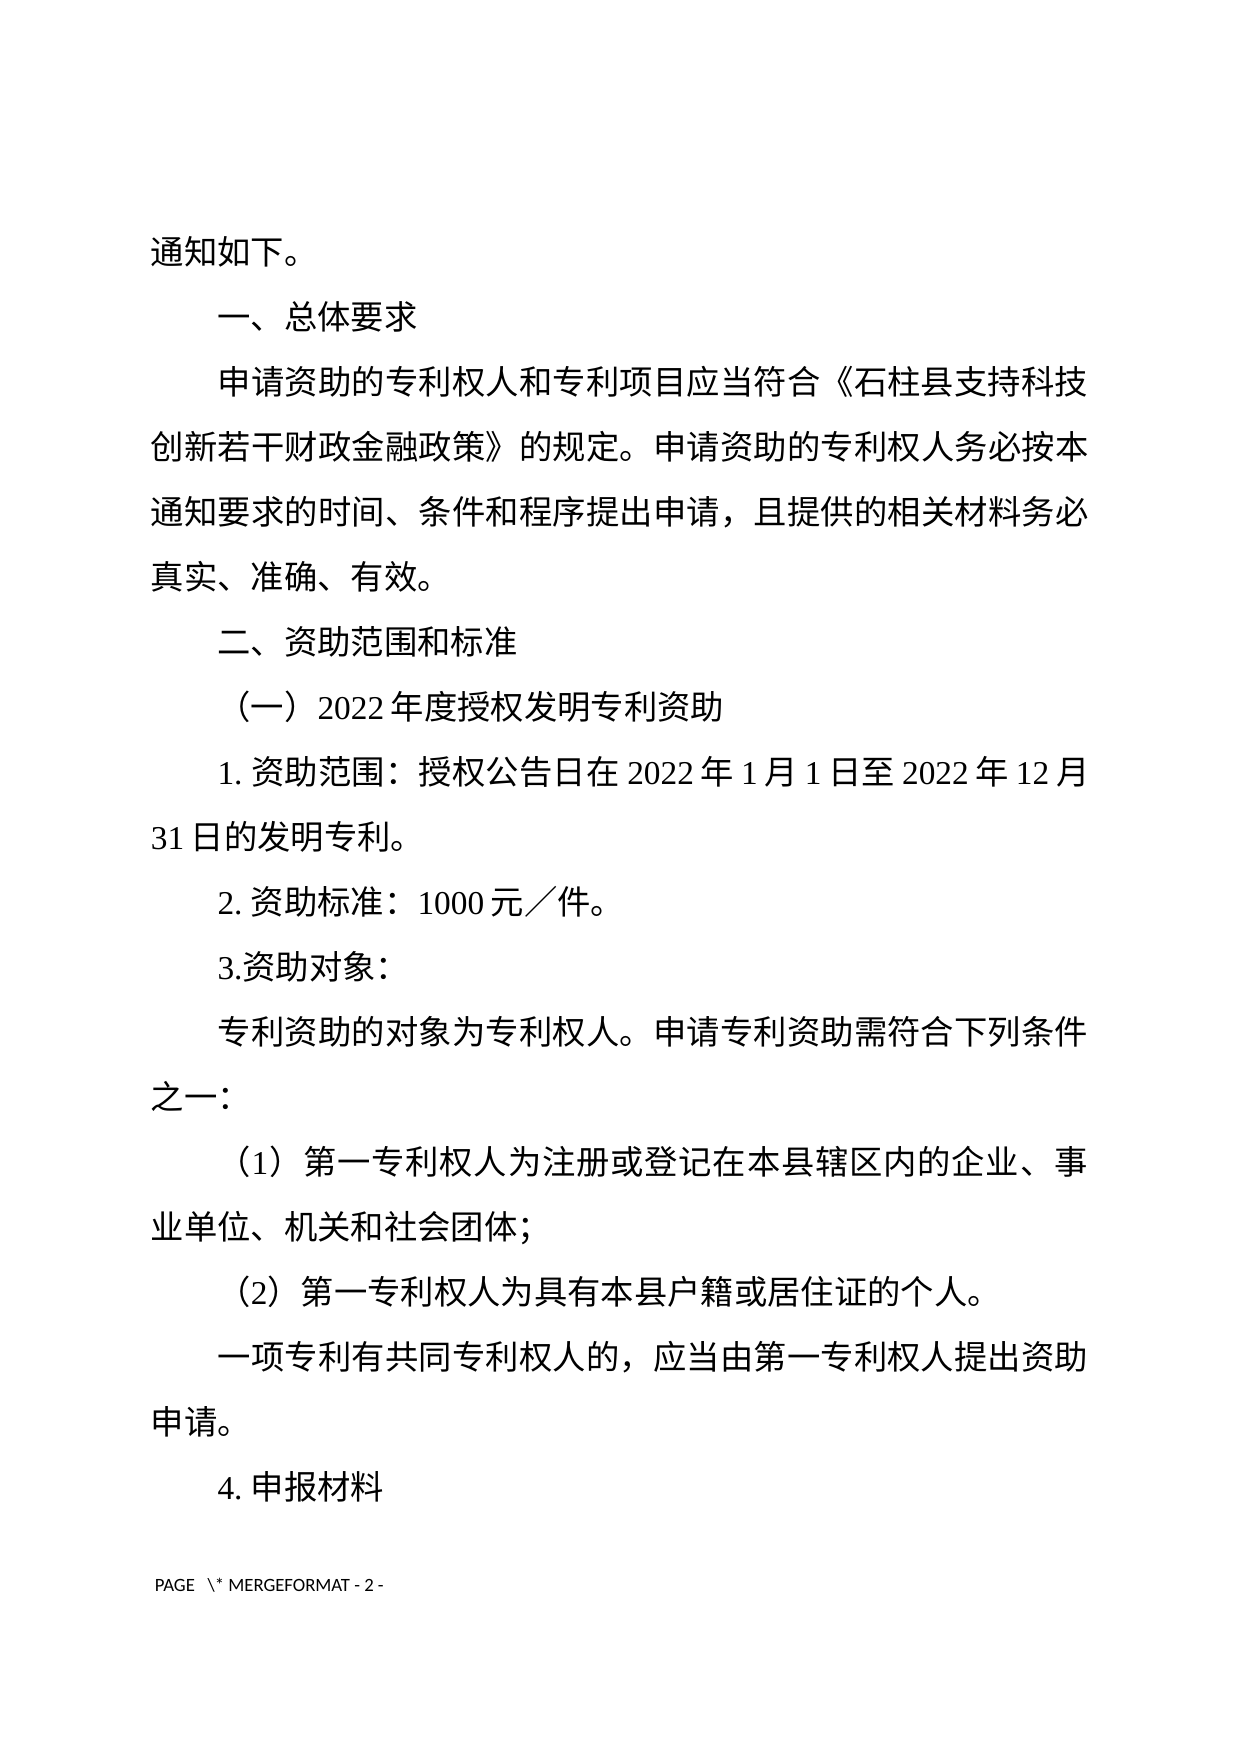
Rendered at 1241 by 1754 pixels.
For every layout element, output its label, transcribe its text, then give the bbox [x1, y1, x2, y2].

text 1. 资助范围：授权公告日在2022年1月1日至2022年12月31日的发明专利。 [151, 737, 1089, 867]
text 4. 申报材料 [151, 1452, 1089, 1517]
text 一项专利有共同专利权人的，应当由第一专利权人提出资助申请。 [151, 1322, 1089, 1452]
text 2. 资助标准：1000元／件。 [151, 867, 1089, 932]
text 申请资助的专利权人和专利项目应当符合《石柱县支持科技创新若干财政金融政策》的规定。申请资助的专利权人务必按本通知要求的时间、条件和程序提出申请，且提供的相关材料务必真实、准确、有效。 [151, 347, 1089, 607]
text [151, 217, 1089, 282]
text 专利资助的对象为专利权人。申请专利资助需符合下列条件之一： [151, 997, 1089, 1127]
text 二、资助范围和标准 [151, 607, 1089, 672]
text 一、总体要求 [151, 282, 1089, 347]
text （一）2022年度授权发明专利资助 [151, 672, 1089, 737]
text （1）第一专利权人为注册或登记在本县辖区内的企业、事业单位、机关和社会团体； [151, 1127, 1089, 1257]
text 3.资助对象： [151, 932, 1089, 997]
text （2）第一专利权人为具有本县户籍或居住证的个人。 [151, 1257, 1089, 1322]
